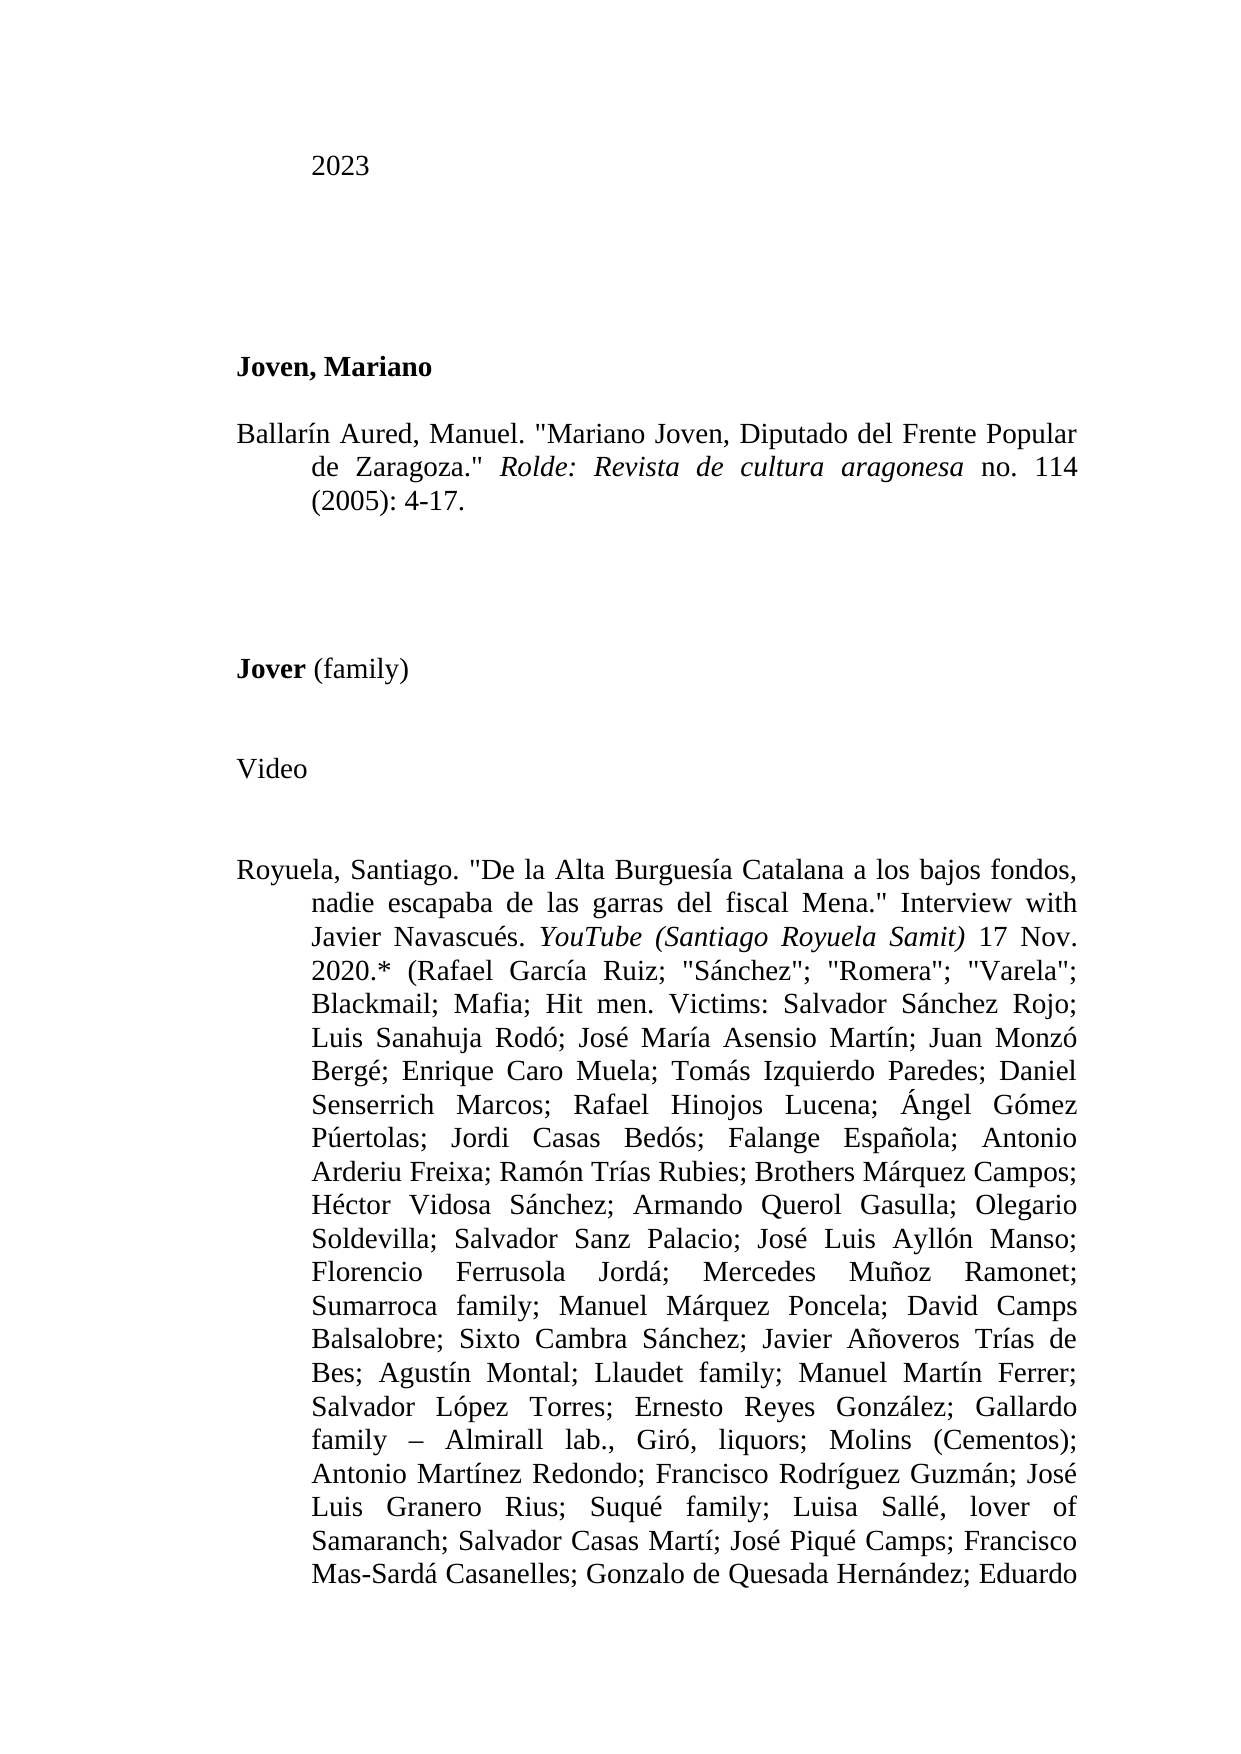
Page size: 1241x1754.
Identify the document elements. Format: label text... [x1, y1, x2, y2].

text 2023 [236, 148, 1078, 181]
text Video [236, 751, 1078, 785]
text Ballarín Aured, Manuel. "Mariano Joven, Diputado del Frente Popular de Zaragoza." Rolde: Revista de cultura aragonesa no. 114 (2005): 4-17. [236, 416, 1078, 517]
text Joven, Mariano [236, 349, 1078, 382]
text Jover (family) [236, 651, 1078, 684]
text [236, 852, 1078, 1590]
